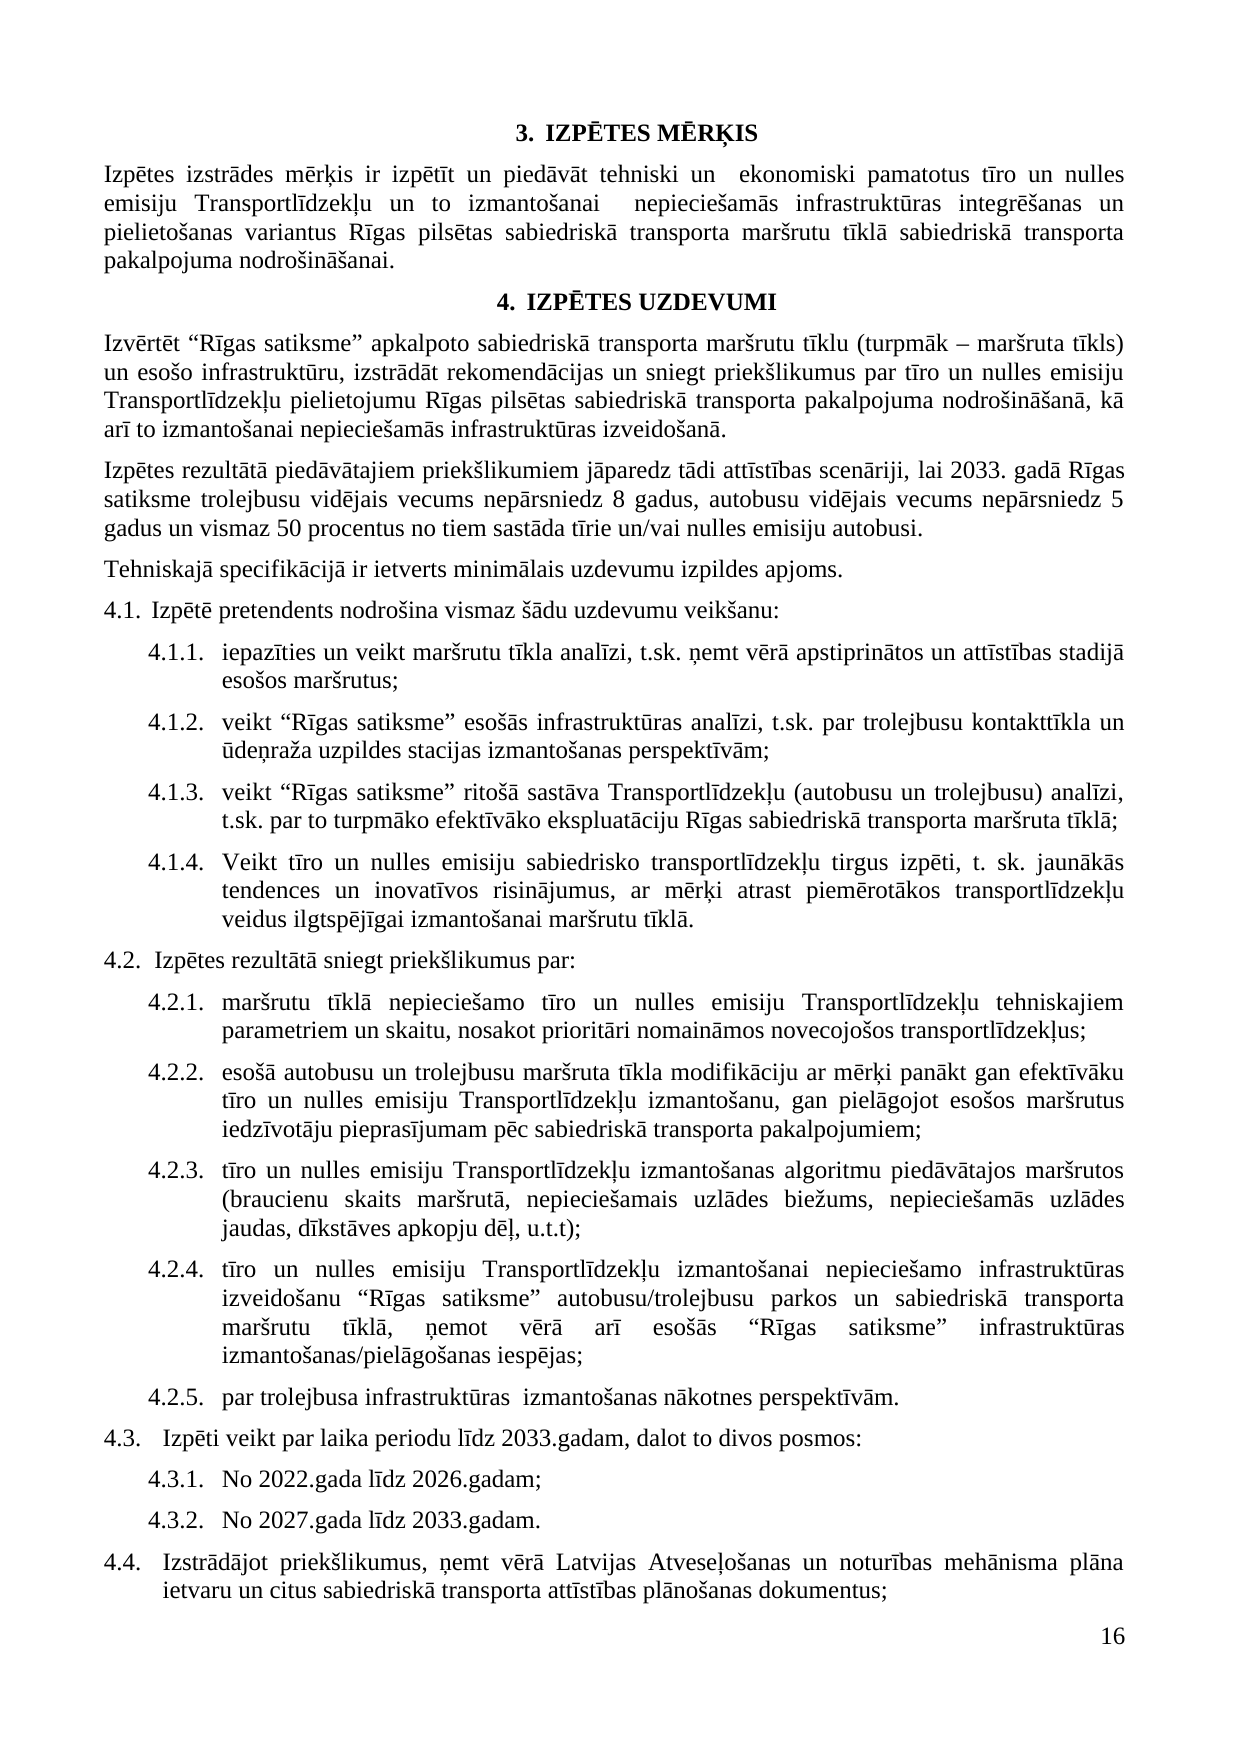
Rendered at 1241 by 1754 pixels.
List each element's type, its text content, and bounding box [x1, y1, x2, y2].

list IZPĒTES UZDEVUMI [141, 287, 1125, 316]
list Veikt tīro un nulles emisiju sabiedrisko transportlīdzekļu tirgus izpēti, t. sk. jaunākās tendences un inovatīvos risinājumus, ar mērķi atrast piemērotākos transportlīdzekļu veidus ilgtspējīgai izmantošanai maršrutu tīklā. [148, 847, 1125, 933]
list iepazīties un veikt maršrutu tīkla analīzi, t.sk. ņemt vērā apstiprinātos un attīstības stadijā esošos maršrutus; [148, 637, 1125, 694]
list Izpēti veikt par laika periodu līdz 2033.gadam, dalot to divos posmos: [103, 1423, 1125, 1452]
list tīro un nulles emisiju Transportlīdzekļu izmantošanai nepieciešamo infrastruktūras izveidošanu “Rīgas satiksme” autobusu/trolejbusu parkos un sabiedriskā transporta maršrutu tīklā, ņemot vērā arī esošās “Rīgas satiksme” infrastruktūras izmantošanas/pielāgošanas iespējas; [148, 1254, 1125, 1369]
list Izpētes rezultātā sniegt priekšlikumus par: [103, 946, 1125, 974]
text Izpētes izstrādes mērķis ir izpētīt un piedāvāt tehniski un ekonomiski pamatotus tīro un nulles emisiju Transportlīdzekļu un to izmantošanai nepieciešamās infrastruktūras integrēšanas un pielietošanas variantus Rīgas pilsētas sabiedriskā transporta maršrutu tīklā sabiedriskā transporta pakalpojuma nodrošināšanai. [103, 159, 1125, 274]
list No 2022.gada līdz 2026.gadam; [148, 1464, 1125, 1493]
list Izstrādājot priekšlikumus, ņemt vērā Latvijas Atveseļošanas un noturības mehānisma plāna ietvaru un citus sabiedriskā transporta attīstības plānošanas dokumentus; [103, 1547, 1125, 1604]
list IZPĒTES MĒRĶIS [141, 118, 1125, 147]
text Izpētes rezultātā piedāvātajiem priekšlikumiem jāparedz tādi attīstības scenāriji, lai 2033. gadā Rīgas satiksme trolejbusu vidējais vecums nepārsniedz 8 gadus, autobusu vidējais vecums nepārsniedz 5 gadus un vismaz 50 procentus no tiem sastāda tīrie un/vai nulles emisiju autobusi. [103, 456, 1125, 542]
list veikt “Rīgas satiksme” esošās infrastruktūras analīzi, t.sk. par trolejbusu kontakttīkla un ūdeņraža uzpildes stacijas izmantošanas perspektīvām; [148, 707, 1125, 764]
text Izvērtēt “Rīgas satiksme” apkalpoto sabiedriskā transporta maršrutu tīklu (turpmāk – maršruta tīkls) un esošo infrastruktūru, izstrādāt rekomendācijas un sniegt priekšlikumus par tīro un nulles emisiju Transportlīdzekļu pielietojumu Rīgas pilsētas sabiedriskā transporta pakalpojuma nodrošināšanā, kā arī to izmantošanai nepieciešamās infrastruktūras izveidošanā. [103, 328, 1125, 443]
list esošā autobusu un trolejbusu maršruta tīkla modifikāciju ar mērķi panākt gan efektīvāku tīro un nulles emisiju Transportlīdzekļu izmantošanu, gan pielāgojot esošos maršrutus iedzīvotāju pieprasījumam pēc sabiedriskā transporta pakalpojumiem; [148, 1057, 1125, 1143]
list Izpētē pretendents nodrošina vismaz šādu uzdevumu veikšanu: [103, 596, 1125, 624]
list No 2027.gada līdz 2033.gadam. [148, 1506, 1125, 1534]
text Tehniskajā specifikācijā ir ietverts minimālais uzdevumu izpildes apjoms. [103, 554, 1125, 583]
list par trolejbusa infrastruktūras izmantošanas nākotnes perspektīvām. [148, 1382, 1125, 1411]
list maršrutu tīklā nepieciešamo tīro un nulles emisiju Transportlīdzekļu tehniskajiem parametriem un skaitu, nosakot prioritāri nomaināmos novecojošos transportlīdzekļus; [148, 987, 1125, 1044]
list tīro un nulles emisiju Transportlīdzekļu izmantošanas algoritmu piedāvātajos maršrutos (braucienu skaits maršrutā, nepieciešamais uzlādes biežums, nepieciešamās uzlādes jaudas, dīkstāves apkopju dēļ, u.t.t); [148, 1156, 1125, 1242]
list veikt “Rīgas satiksme” ritošā sastāva Transportlīdzekļu (autobusu un trolejbusu) analīzi, t.sk. par to turpmāko efektīvāko ekspluatāciju Rīgas sabiedriskā transporta maršruta tīklā; [148, 777, 1125, 834]
